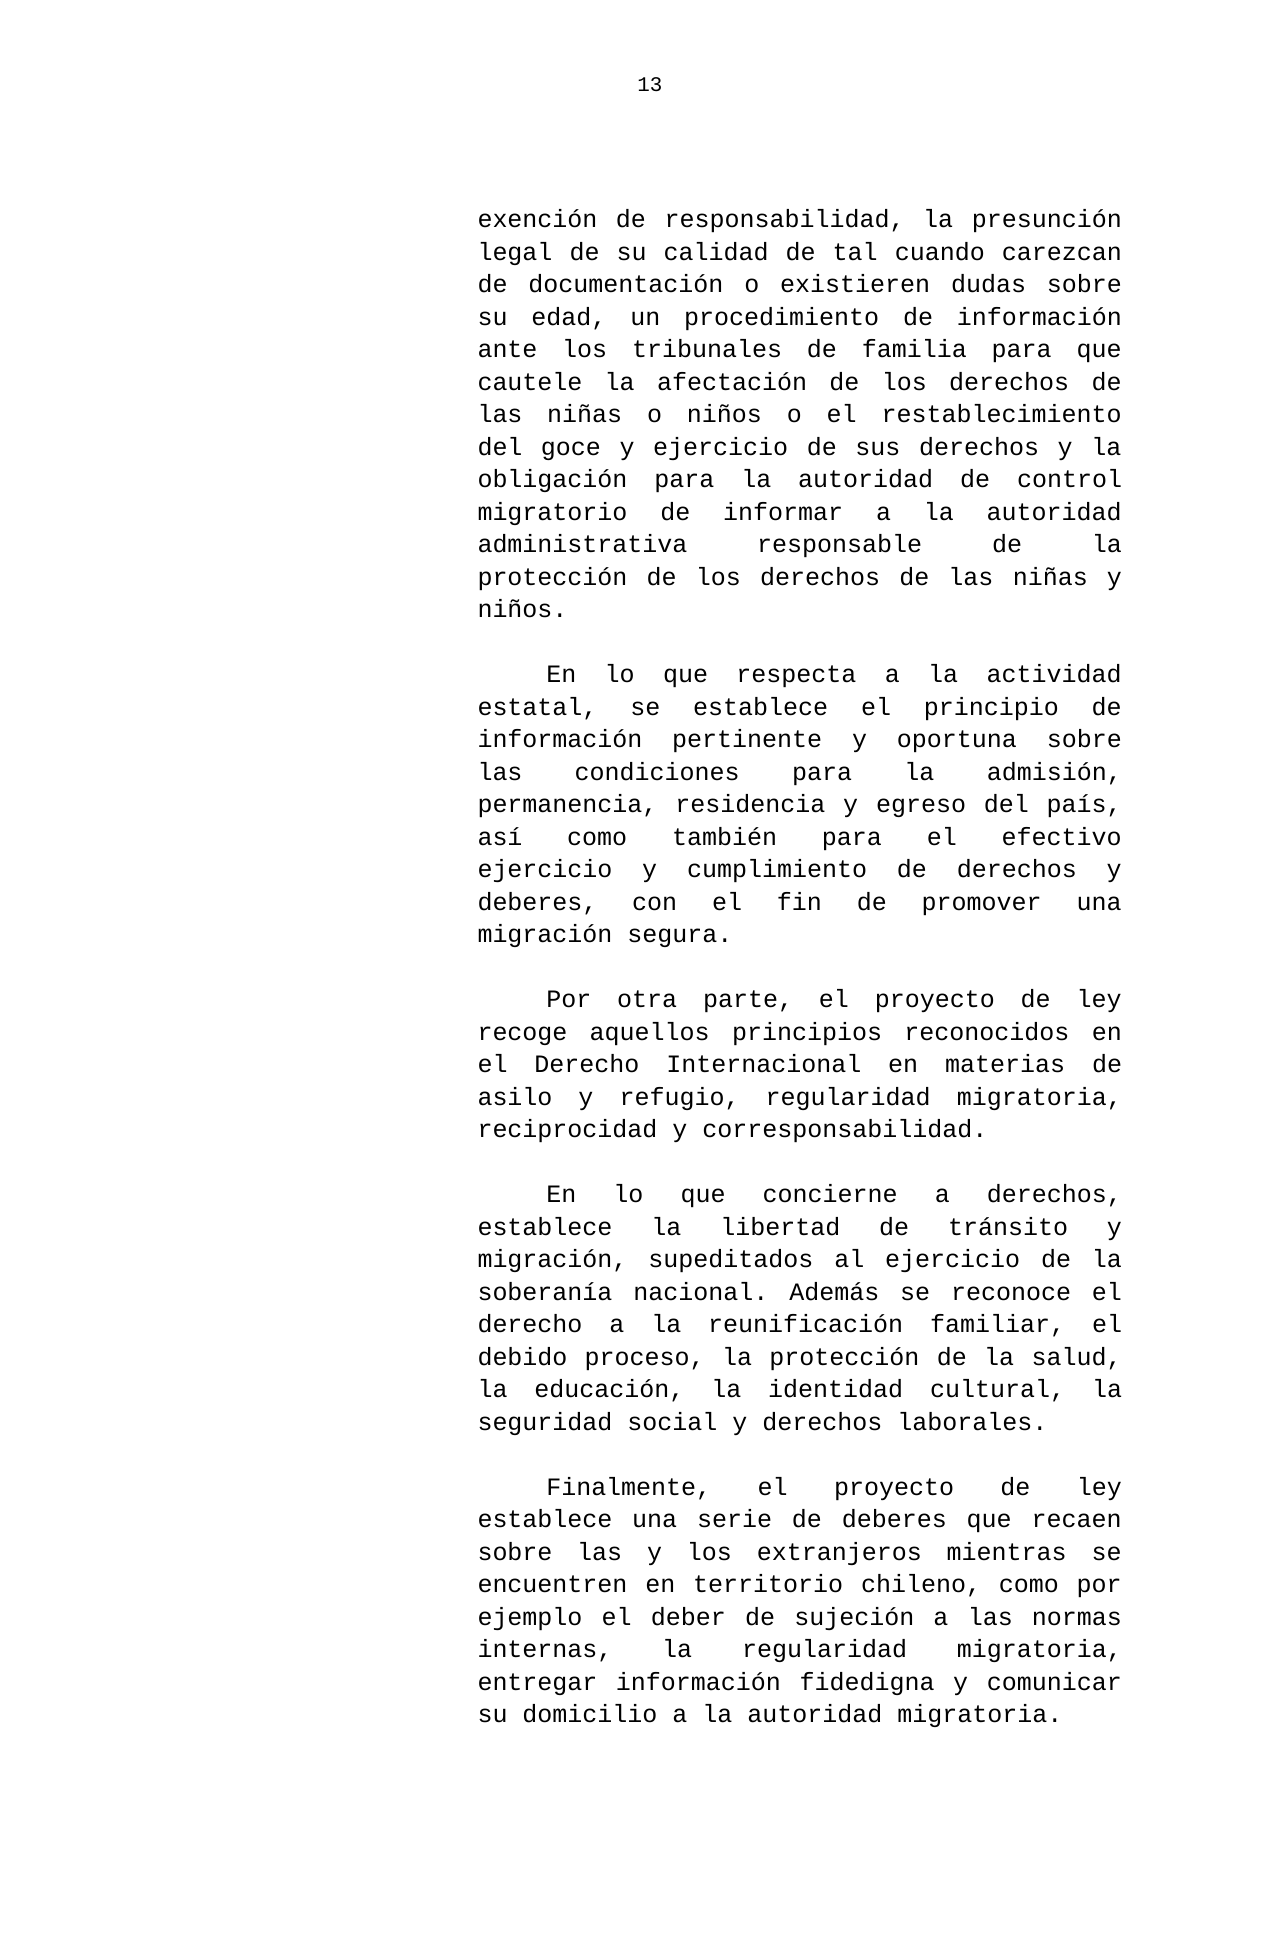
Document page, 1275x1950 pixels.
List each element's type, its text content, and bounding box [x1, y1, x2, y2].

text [477, 207, 1122, 625]
text En lo que concierne a derechos, establece la libertad de tránsito y migración, supeditados al ejercicio de la soberanía nacional. Además se reconoce el derecho a la reunificación familiar, el debido proceso, la protección de la salud, la educación, la identidad cultural, la seguridad social y derechos laborales. [477, 1182, 1122, 1438]
text Finalmente, el proyecto de ley establece una serie de deberes que recaen sobre las y los extranjeros mientras se encuentren en territorio chileno, como por ejemplo el deber de sujeción a las normas internas, la regularidad migratoria, entregar información fidedigna y comunicar su domicilio a la autoridad migratoria. [477, 1474, 1122, 1730]
text Por otra parte, el proyecto de ley recoge aquellos principios reconocidos en el Derecho Internacional en materias de asilo y refugio, regularidad migratoria, reciprocidad y corresponsabilidad. [477, 987, 1122, 1145]
text En lo que respecta a la actividad estatal, se establece el principio de información pertinente y oportuna sobre las condiciones para la admisión, permanencia, residencia y egreso del país, así como también para el efectivo ejercicio y cumplimiento de derechos y deberes, con el fin de promover una migración segura. [477, 662, 1122, 950]
